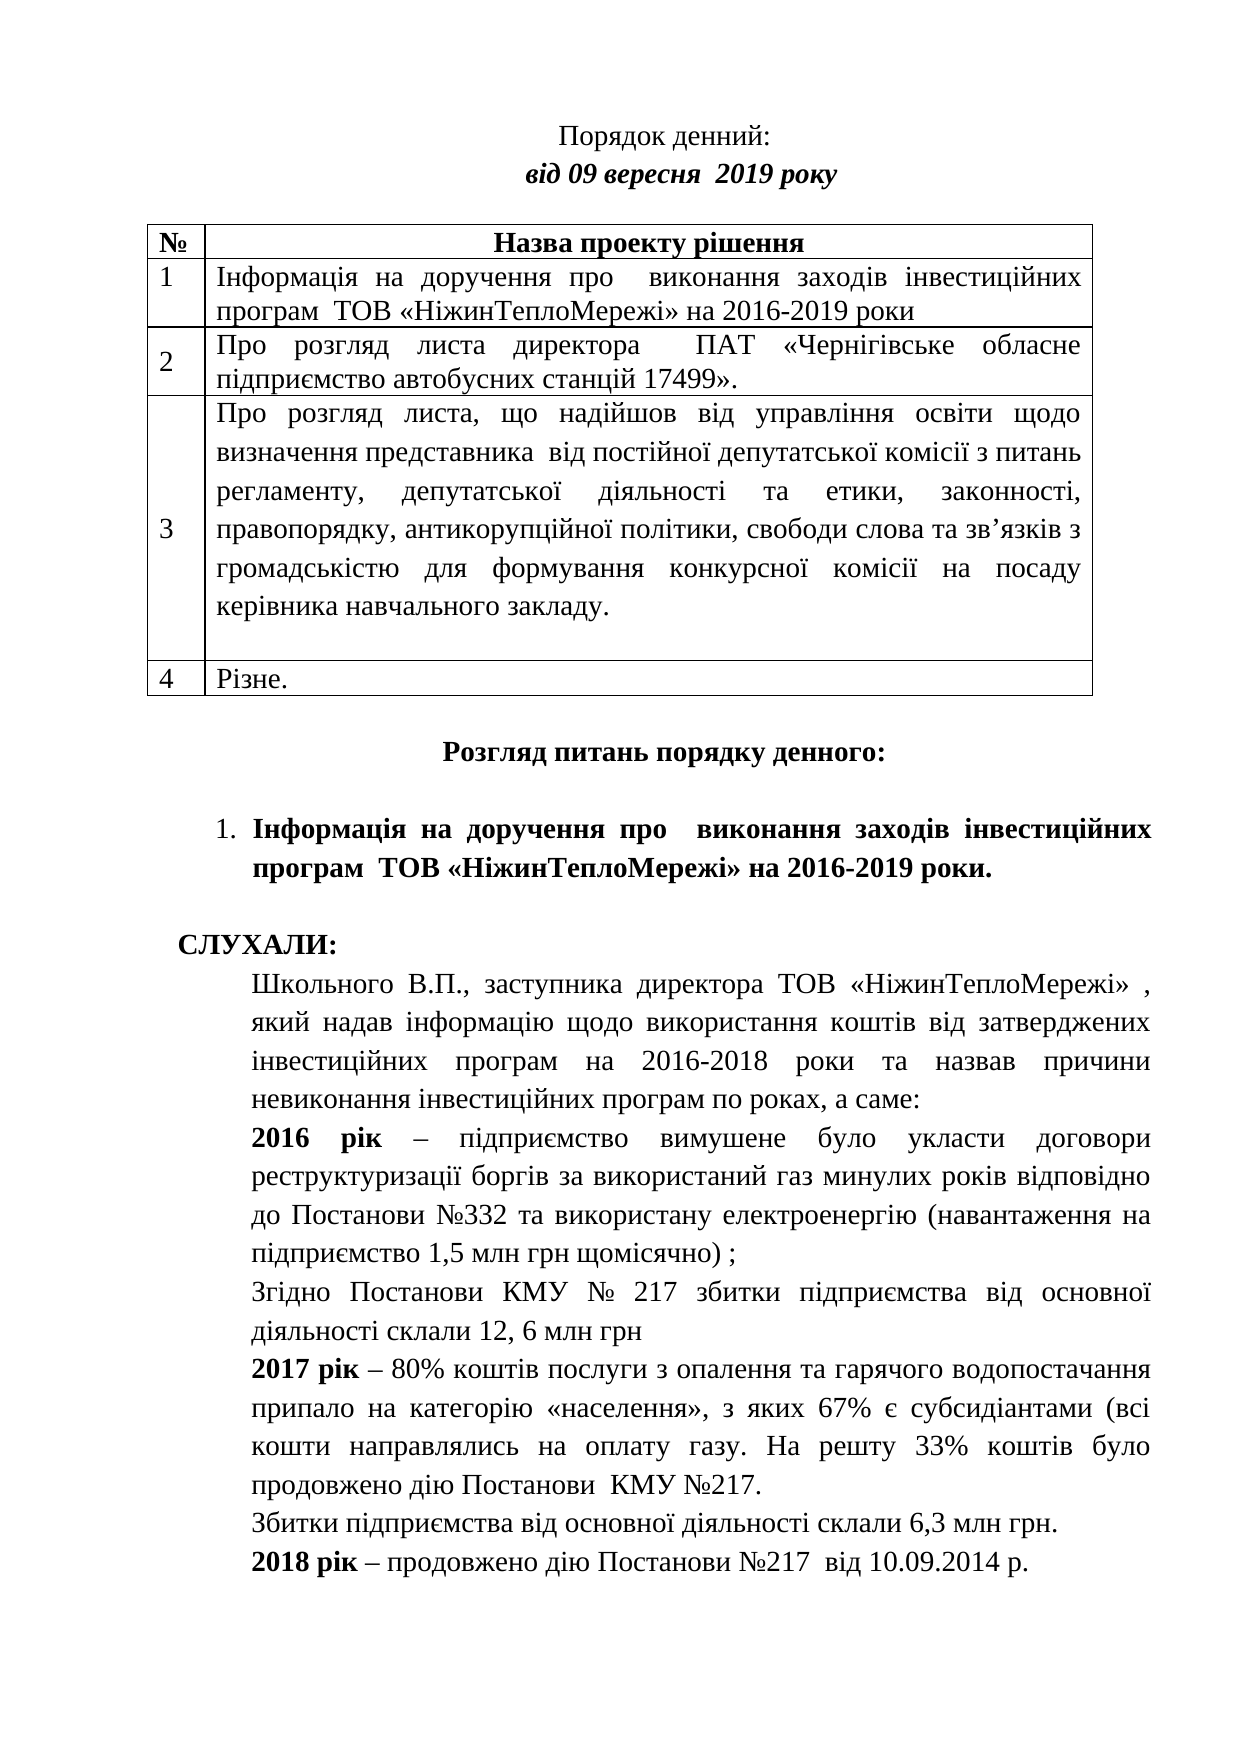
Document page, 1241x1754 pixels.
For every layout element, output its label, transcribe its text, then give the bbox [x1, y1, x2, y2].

text 2017 рік – 80% коштів послуги з опалення та гарячого водопостачання припало на категорію «населення», з яких 67% є субсидіантами (всі кошти направлялись на оплату газу. На решту 33% коштів було продовжено дію Постанови КМУ №217. [251, 1351, 1152, 1500]
text Розгляд питань порядку денного: [177, 734, 1152, 768]
text від 09 вересня 2019 року [177, 157, 1171, 190]
text СЛУХАЛИ: [177, 927, 1152, 961]
table_cell 2 [148, 328, 204, 394]
text 2018 рік – продовжено дію Постанови №217 від 10.09.2014 р. [251, 1544, 1152, 1577]
table_header Назва проекту рішення [206, 225, 1092, 258]
text Збитки підприємства від основної діяльності склали 6,3 млн грн. [251, 1505, 1152, 1539]
text Згідно Постанови КМУ № 217 збитки підприємства від основної діяльності склали 12, 6 млн грн [251, 1274, 1152, 1346]
text Школьного В.П., заступника директора ТОВ «НіжинТеплоМережі» , який надав інформацію щодо використання коштів від затверджених інвестиційних програм на 2016-2018 роки та назвав причини невиконання інвестиційних програм по роках, а саме: [251, 966, 1152, 1115]
table_cell 3 [148, 396, 204, 660]
table_cell 1 [148, 259, 204, 326]
text 2016 рік – підприємство вимушене було укласти договори реструктуризації боргів за використаний газ минулих років відповідно до Постанови №332 та використану електроенергію (навантаження на підприємство 1,5 млн грн щомісячно) ; [251, 1120, 1152, 1269]
table_cell Про розгляд листа директора ПАТ «Чернігівське обласне підприємство автобусних станцій 17499». [206, 328, 1092, 394]
table_cell Про розгляд листа, що надійшов від управління освіти щодо визначення представника від постійної депутатської комісії з питань регламенту, депутатської діяльності та етики, законності, правопорядку, антикорупційної політики, свободи слова та зв’язків з громадськістю для формування конкурсної комісії на посаду керівника навчального закладу. [206, 396, 1092, 660]
list Інформація на доручення про виконання заходів інвестиційних програм ТОВ «НіжинТеплоМережі» на 2016-2019 роки. [215, 812, 1152, 884]
table_header № [148, 225, 204, 258]
text Порядок денний: [177, 118, 1152, 152]
table_cell Інформація на доручення про виконання заходів інвестиційних програм ТОВ «НіжинТеплоМережі» на 2016-2019 роки [206, 259, 1092, 326]
table_cell Різне. [206, 661, 1092, 695]
table_cell 4 [148, 661, 204, 695]
